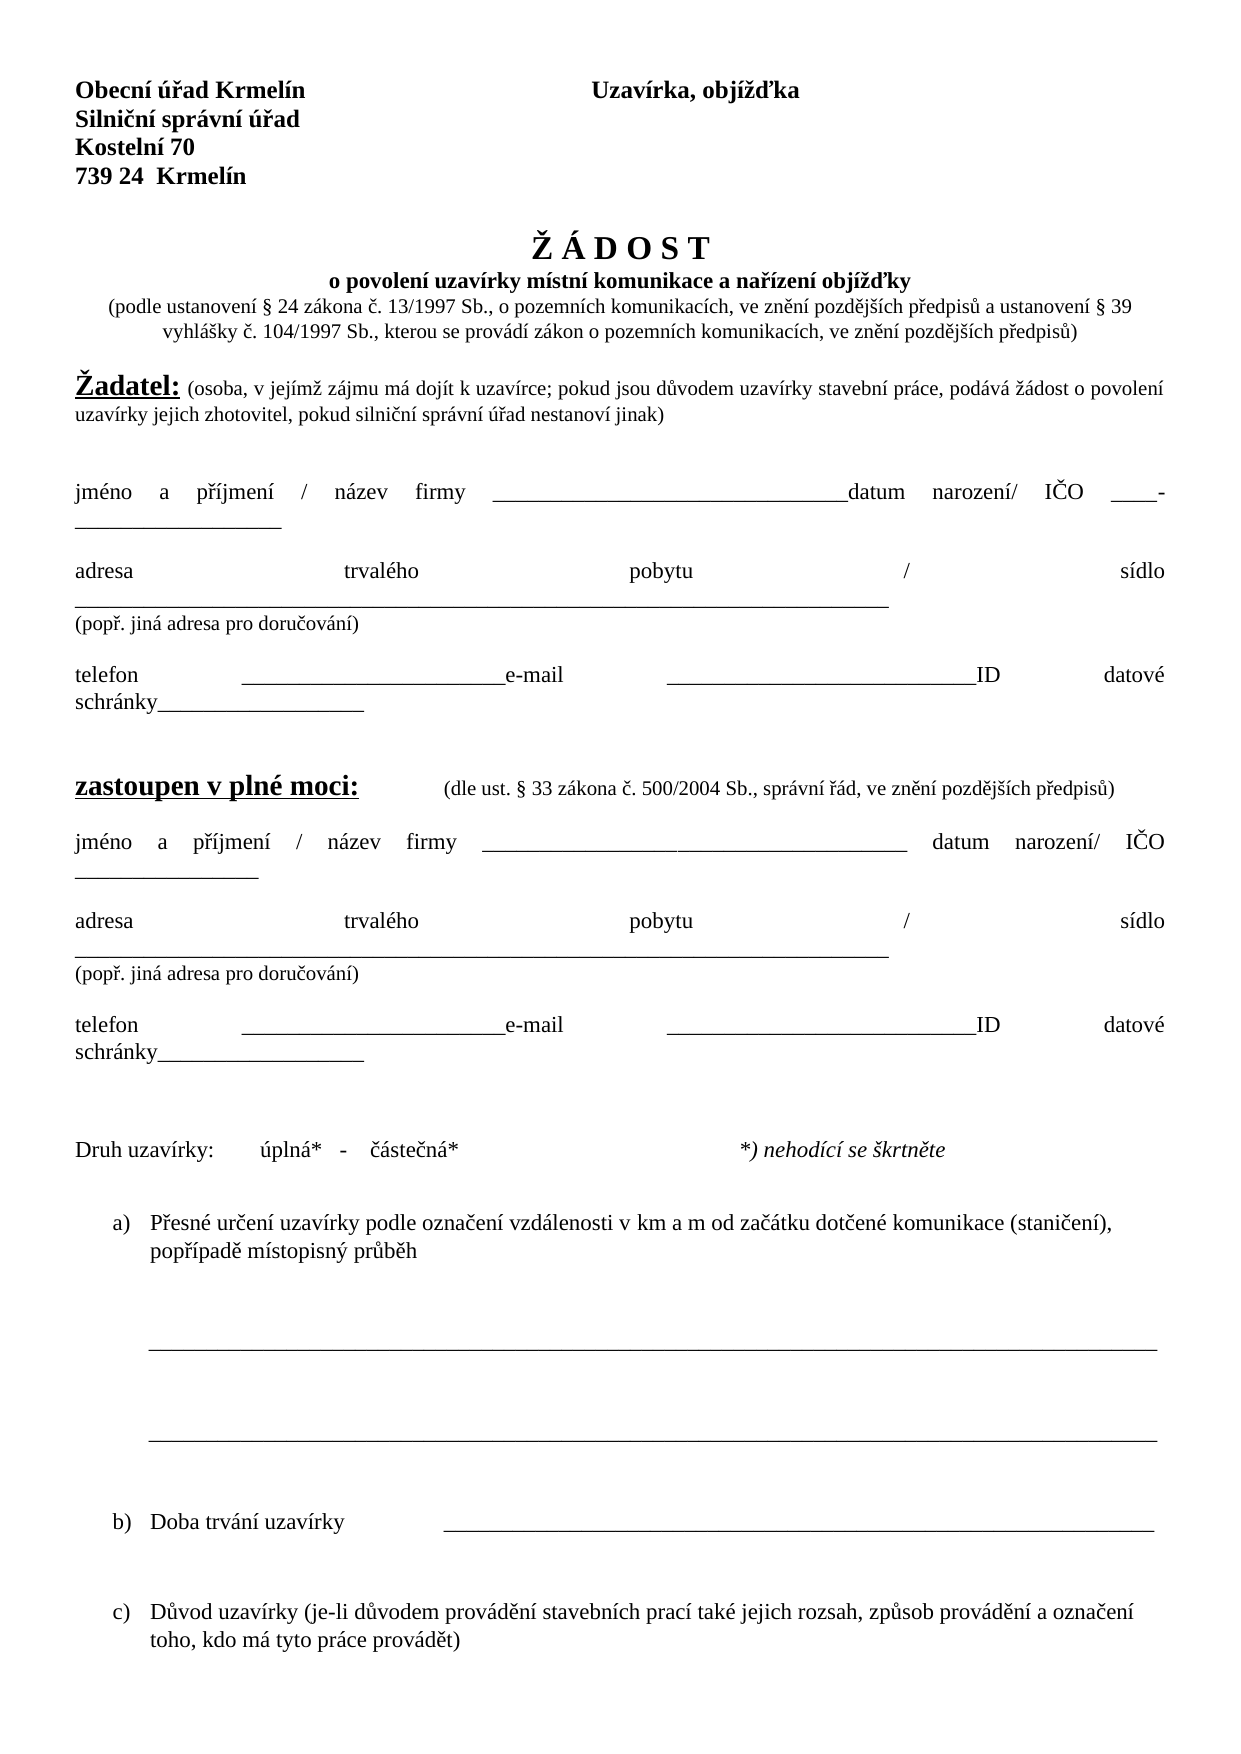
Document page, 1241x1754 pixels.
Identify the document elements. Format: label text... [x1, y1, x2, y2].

text telefon _______________________e-mail ___________________________ID datové schránky__________________ [75, 1012, 1165, 1064]
text adresa trvalého pobytu / sídlo _______________________________________________________________________ [75, 907, 1165, 960]
text Obecní úřad Krmelín Uzavírka, objížďka [75, 75, 1165, 104]
list Doba trvání uzavírky ______________________________________________________________ [112, 1508, 1165, 1534]
text zastoupen v plné moci: (dle ust. § 33 zákona č. 500/2004 Sb., správní řád, ve znění pozdějších předpisů) [75, 768, 1165, 802]
text telefon _______________________e-mail ___________________________ID datové schránky__________________ [75, 661, 1165, 714]
list Důvod uzavírky (je-li důvodem provádění stavebních prací také jejich rozsah, způsob provádění a označení toho, kdo má tyto práce provádět) [112, 1598, 1165, 1653]
text jméno a příjmení / název firmy _______________________________datum narození/ IČO ______________________ [75, 478, 1165, 531]
list Přesné určení uzavírky podle označení vzdálenosti v km a m od začátku dotčené komunikace (staničení), popřípadě místopisný průběh [112, 1209, 1165, 1264]
text Žadatel: (osoba, v jejímž zájmu má dojít k uzavírce; pokud jsou důvodem uzavírky stavební práce, podává žádost o povolení uzavírky jejich zhotovitel, pokud silniční správní úřad nestanoví jinak) [75, 368, 1165, 426]
text (popř. jiná adresa pro doručování) [75, 610, 1165, 635]
text ________________________________________________________________________________________ [75, 1327, 1165, 1354]
text Silniční správní úřad [75, 104, 1165, 132]
text ________________________________________________________________________________________ [75, 1418, 1165, 1444]
text Druh uzavírky: úplná* - částečná* *) nehodící se škrtněte [75, 1136, 1165, 1162]
text adresa trvalého pobytu / sídlo _______________________________________________________________________ [75, 557, 1165, 610]
text Kostelní 70 [75, 132, 1165, 161]
text Ž Á D O S T [75, 228, 1165, 267]
text jméno a příjmení / název firmy _____________________________________ datum narození/ IČO ________________ [75, 828, 1165, 881]
text 739 24 Krmelín [75, 161, 1165, 190]
text (popř. jiná adresa pro doručování) [75, 960, 1165, 985]
text (podle ustanovení § 24 zákona č. 13/1997 Sb., o pozemních komunikacích, ve znění pozdějších předpisů a ustanovení § 39 vyhlášky č. 104/1997 Sb., kterou se provádí zákon o pozemních komunikacích, ve znění pozdějších předpisů) [75, 293, 1165, 343]
text o povolení uzavírky místní komunikace a nařízení objížďky [75, 267, 1165, 293]
